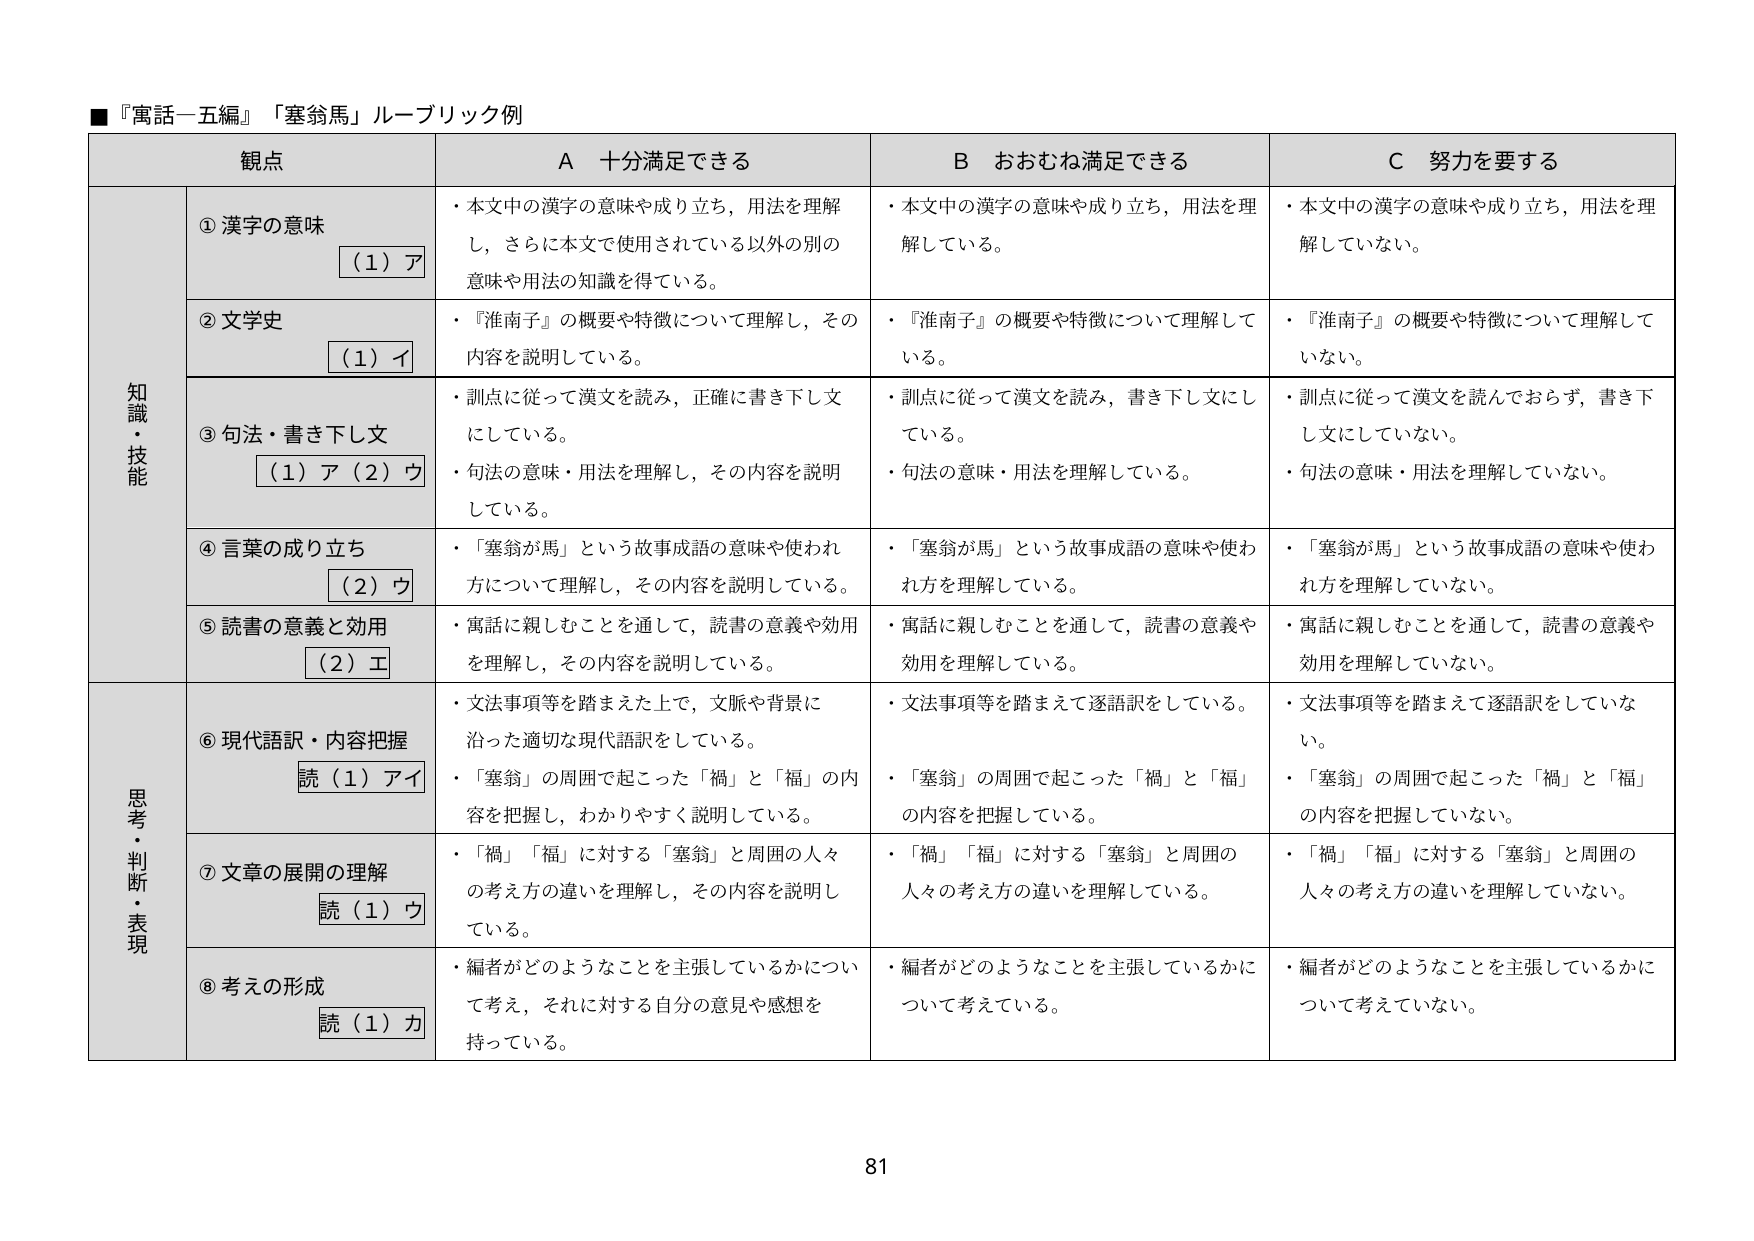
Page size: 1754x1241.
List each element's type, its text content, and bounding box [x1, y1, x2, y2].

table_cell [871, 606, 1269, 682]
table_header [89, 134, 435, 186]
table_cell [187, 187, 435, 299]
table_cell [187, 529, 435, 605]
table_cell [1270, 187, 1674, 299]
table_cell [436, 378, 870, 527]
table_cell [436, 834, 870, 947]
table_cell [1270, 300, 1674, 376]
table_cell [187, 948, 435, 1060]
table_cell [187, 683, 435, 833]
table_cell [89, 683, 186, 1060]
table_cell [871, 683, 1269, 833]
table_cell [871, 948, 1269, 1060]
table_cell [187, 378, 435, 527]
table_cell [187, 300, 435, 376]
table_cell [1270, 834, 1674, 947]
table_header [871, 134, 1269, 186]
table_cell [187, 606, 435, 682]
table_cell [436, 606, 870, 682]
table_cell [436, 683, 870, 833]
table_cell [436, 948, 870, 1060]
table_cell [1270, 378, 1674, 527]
text ■『寓話―五編』「塞翁馬」ルーブリック例 [89, 95, 1665, 132]
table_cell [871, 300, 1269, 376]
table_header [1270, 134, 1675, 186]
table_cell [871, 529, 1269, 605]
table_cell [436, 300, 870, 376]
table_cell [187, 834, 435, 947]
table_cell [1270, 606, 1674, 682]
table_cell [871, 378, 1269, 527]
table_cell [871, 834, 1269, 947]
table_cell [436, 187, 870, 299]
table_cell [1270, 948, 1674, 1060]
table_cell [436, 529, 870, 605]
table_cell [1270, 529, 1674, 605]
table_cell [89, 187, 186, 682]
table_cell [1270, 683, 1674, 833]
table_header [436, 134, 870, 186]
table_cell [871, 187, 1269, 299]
